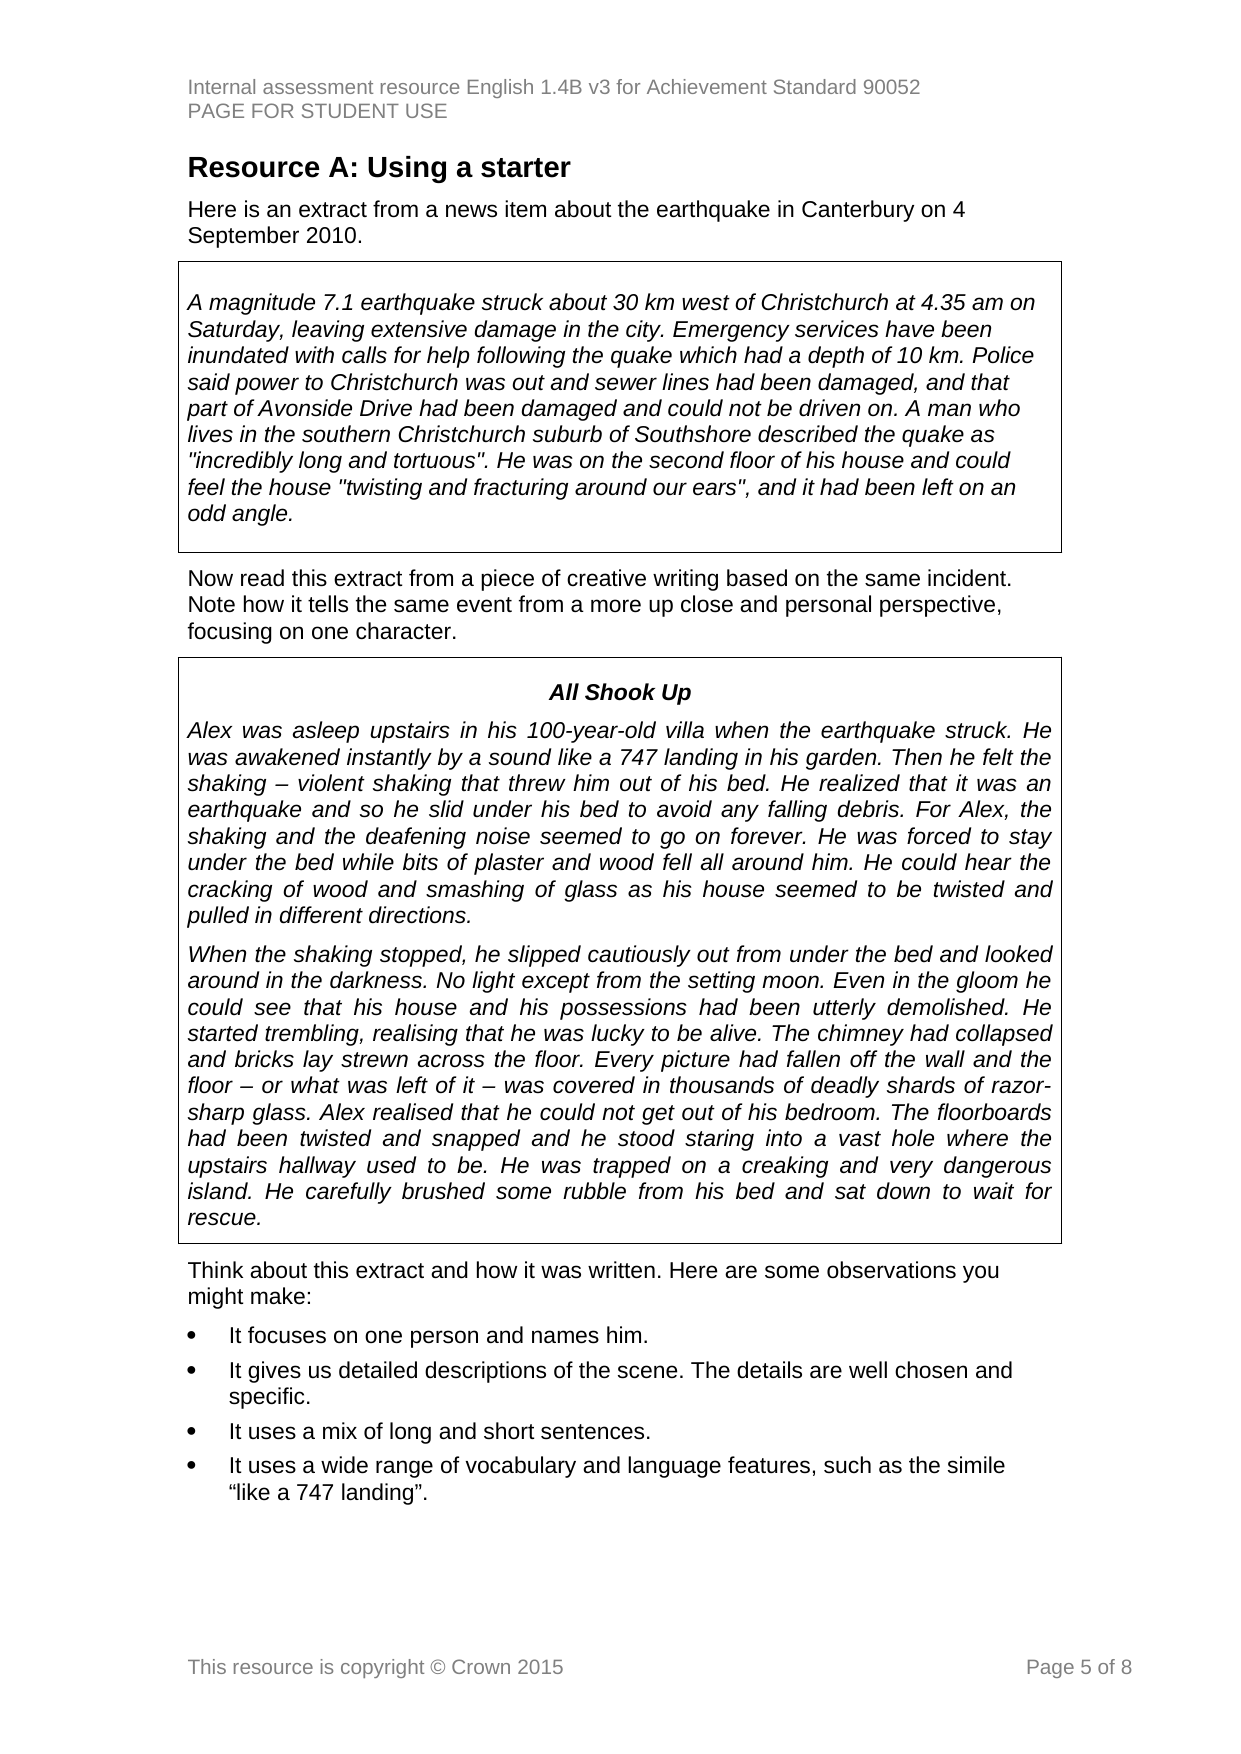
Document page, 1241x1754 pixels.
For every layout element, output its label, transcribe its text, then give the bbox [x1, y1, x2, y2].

text It gives us detailed descriptions of the scene. The details are well chosen and specific. [187, 1357, 1053, 1409]
text All Shook Up [179, 658, 1061, 696]
text When the shaking stopped, he slipped cautiously out from under the bed and looked around in the darkness. No light except from the setting moon. Even in the gloom he could see that his house and his possessions had been utterly demolished. He started trembling, realising that he was lucky to be alive. The chimney had collapsed and bricks lay strewn across the floor. Every picture had fallen off the wall and the floor – or what was left of it – was covered in thousands of deadly shards of razor-sharp glass. Alex realised that he could not get out of his bedroom. The floorboards had been twisted and snapped and he stood staring into a vast hole where the upstairs hallway used to be. He was trapped on a creaking and very dangerous island. He carefully brushed some rubble from his bed and sat down to wait for rescue. [179, 919, 1061, 1243]
text A magnitude 7.1 earthquake struck about 30 km west of Christchurch at 4.35 am on Saturday, leaving extensive damage in the city. Emergency services have been inundated with calls for help following the quake which had a depth of 10 km. Police said power to Christchurch was out and sewer lines had been damaged, and that part of Avonside Drive had been damaged and could not be driven on. A man who lives in the southern Christchurch suburb of Southshore described the quake as "incredibly long and tortuous". He was on the second floor of his house and could feel the house "twisting and fracturing around our ears", and it had been left on an odd angle. [179, 262, 1061, 552]
text Resource A: Using a starter [187, 150, 1053, 183]
text It uses a mix of long and short sentences. [187, 1418, 1053, 1444]
text Think about this extract and how it was written. Here are some observations you might make: [187, 1257, 1053, 1309]
text Now read this extract from a piece of creative writing based on the same incident. Note how it tells the same event from a more up close and personal perspective, focusing on one character. [187, 565, 1053, 644]
text Here is an extract from a news item about the earthquake in Canterbury on 4 September 2010. [187, 196, 1053, 249]
text It uses a wide range of vocabulary and language features, such as the simile “like a 747 landing”. [187, 1452, 1053, 1505]
text Alex was asleep upstairs in his 100-year-old villa when the earthquake struck. He was awakened instantly by a sound like a 747 landing in his garden. Then he felt the shaking – violent shaking that threw him out of his bed. He realized that it was an earthquake and so he slid under his bed to avoid any falling debris. For Alex, the shaking and the deafening noise seemed to go on forever. He was forced to stay under the bed while bits of plaster and wood fell all around him. He could hear the cracking of wood and smashing of glass as his house seemed to be twisted and pulled in different directions. [179, 696, 1061, 919]
text It focuses on one person and names him. [187, 1322, 1053, 1348]
